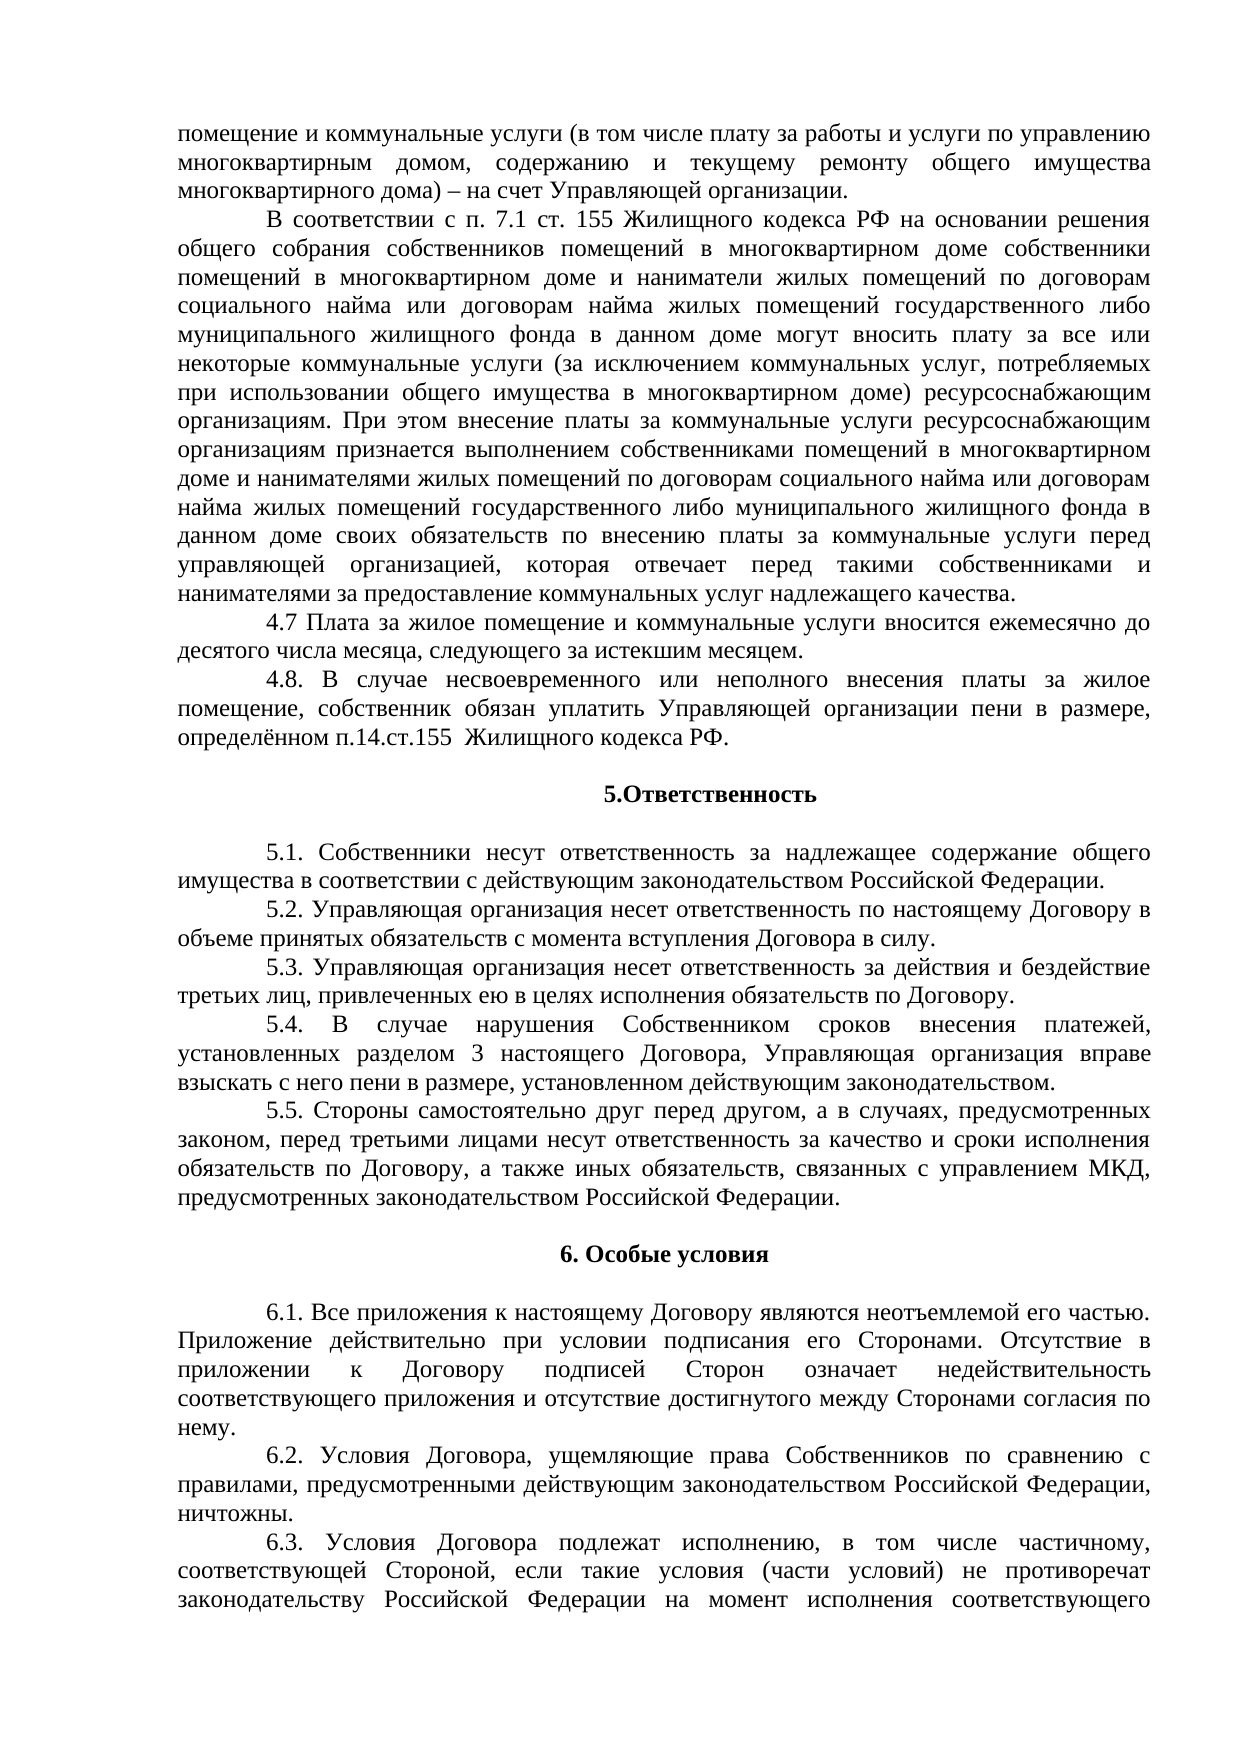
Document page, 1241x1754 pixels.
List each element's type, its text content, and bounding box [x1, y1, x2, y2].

text В соответствии с п. 7.1 ст. 155 Жилищного кодекса РФ на основании решения общего собрания собственников помещений в многоквартирном доме собственники помещений в многоквартирном доме и наниматели жилых помещений по договорам социального найма или договорам найма жилых помещений государственного либо муниципального жилищного фонда в данном доме могут вносить плату за все или некоторые коммунальные услуги (за исключением коммунальных услуг, потребляемых при использовании общего имущества в многоквартирном доме) ресурсоснабжающим организациям. При этом внесение платы за коммунальные услуги ресурсоснабжающим организациям признается выполнением собственниками помещений в многоквартирном доме и нанимателями жилых помещений по договорам социального найма или договорам найма жилых помещений государственного либо муниципального жилищного фонда в данном доме своих обязательств по внесению платы за коммунальные услуги перед управляющей организацией, которая отвечает перед такими собственниками и нанимателями за предоставление коммунальных услуг надлежащего качества. [177, 204, 1152, 607]
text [177, 1527, 1152, 1613]
text 5.5. Стороны самостоятельно друг перед другом, а в случаях, предусмотренных законом, перед третьими лицами несут ответственность за качество и сроки исполнения обязательств по Договору, а также иных обязательств, связанных с управлением МКД, предусмотренных законодательством Российской Федерации. [177, 1096, 1152, 1211]
text 5.4. В случае нарушения Собственником сроков внесения платежей, установленных разделом 3 настоящего Договора, Управляющая организация вправе взыскать с него пени в размере, установленном действующим законодательством. [177, 1009, 1152, 1096]
text 5.Ответственность [269, 779, 1152, 808]
text 5.1. Собственники несут ответственность за надлежащее содержание общего имущества в соответствии с действующим законодательством Российской Федерации. [177, 837, 1152, 894]
text 6. Особые условия [177, 1239, 1152, 1268]
text 4.7 Плата за жилое помещение и коммунальные услуги вносится ежемесячно до десятого числа месяца, следующего за истекшим месяцем. [177, 607, 1152, 664]
text 4.8. В случае несвоевременного или неполного внесения платы за жилое помещение, собственник обязан уплатить Управляющей организации пени в размере, определённом п.14.ст.155 Жилищного кодекса РФ. [177, 664, 1152, 751]
text 5.3. Управляющая организация несет ответственность за действия и бездействие третьих лиц, привлеченных ею в целях исполнения обязательств по Договору. [177, 952, 1152, 1009]
text 6.2. Условия Договора, ущемляющие права Собственников по сравнению с правилами, предусмотренными действующим законодательством Российской Федерации, ничтожны. [177, 1441, 1152, 1527]
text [177, 118, 1152, 204]
text 5.2. Управляющая организация несет ответственность по настоящему Договору в объеме принятых обязательств с момента вступления Договора в силу. [177, 894, 1152, 952]
text 6.1. Все приложения к настоящему Договору являются неотъемлемой его частью. Приложение действительно при условии подписания его Сторонами. Отсутствие в приложении к Договору подписей Сторон означает недействительность соответствующего приложения и отсутствие достигнутого между Сторонами согласия по нему. [177, 1297, 1152, 1441]
